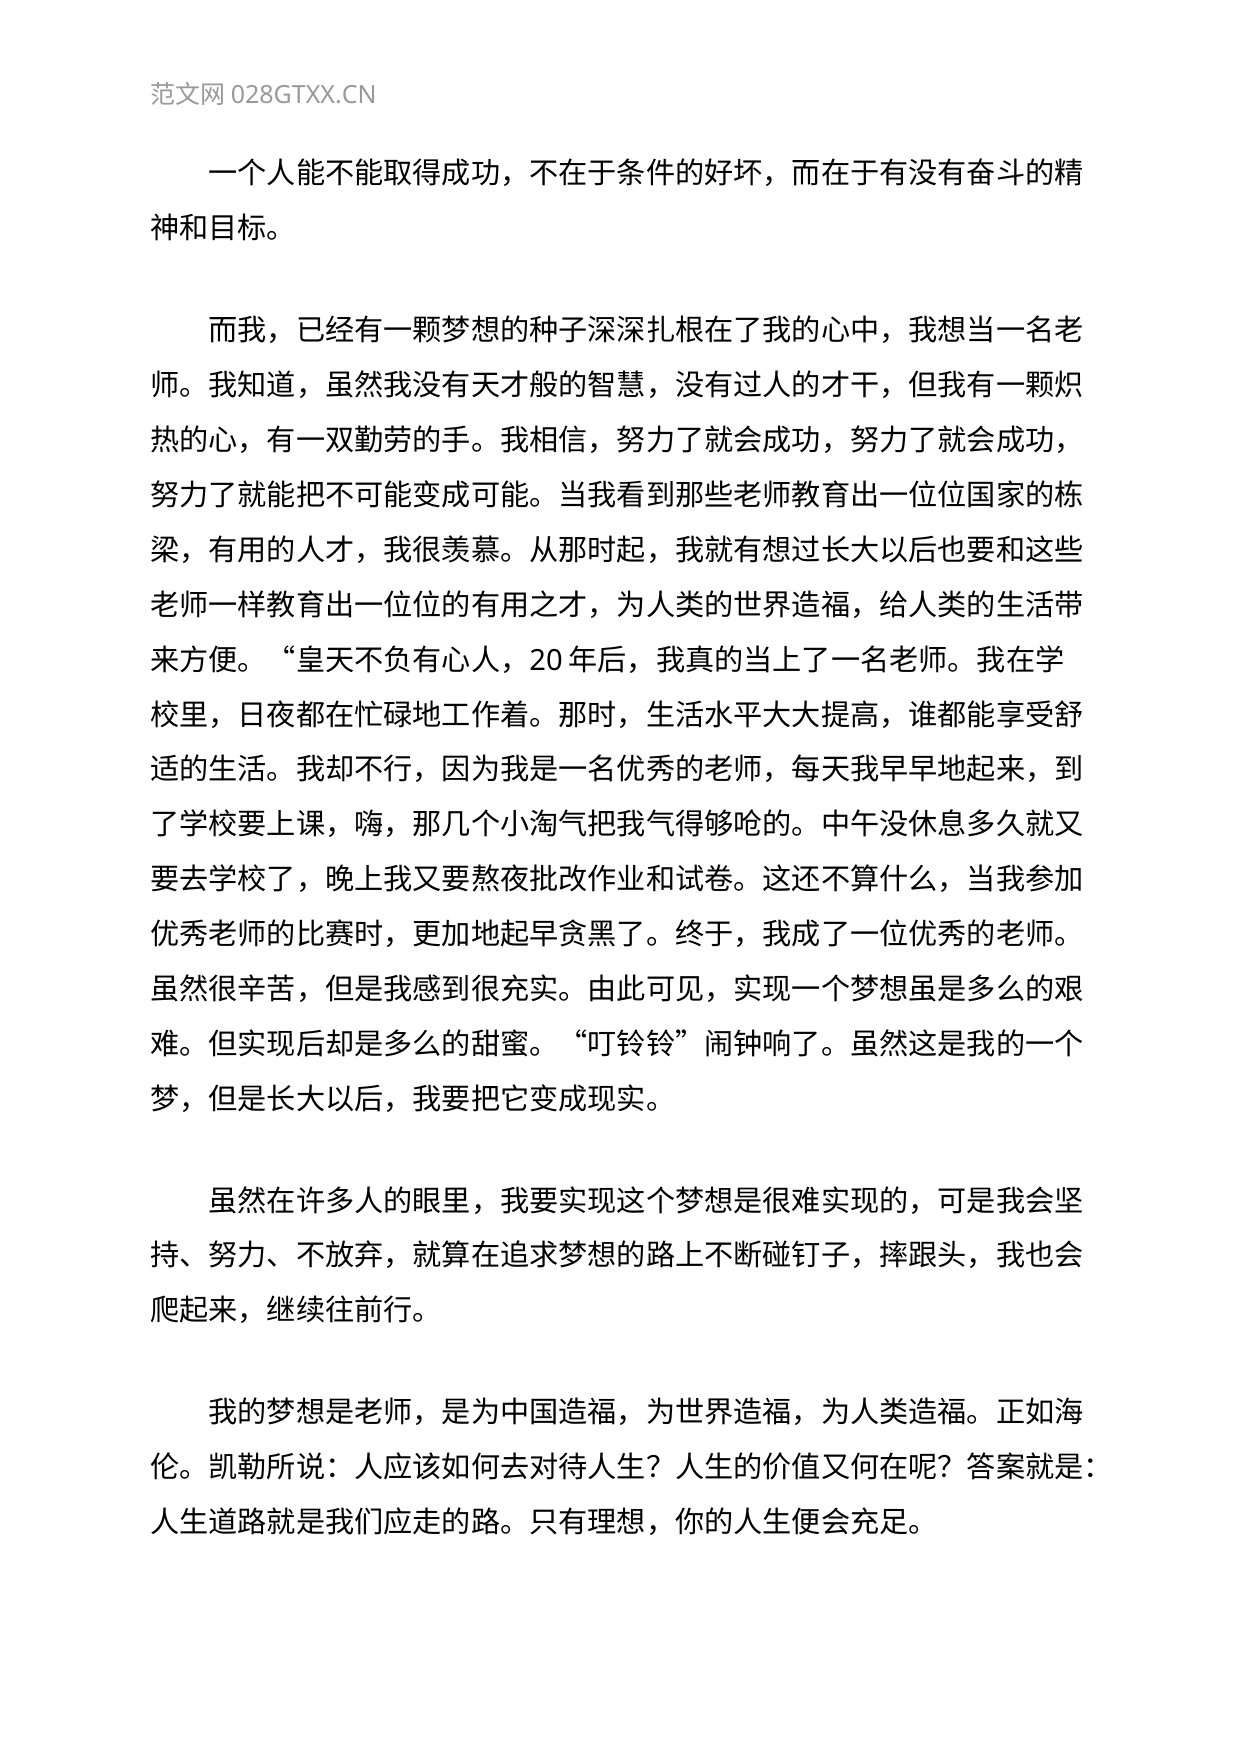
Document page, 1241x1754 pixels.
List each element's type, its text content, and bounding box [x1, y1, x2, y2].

text 我的梦想是老师，是为中国造福，为世界造福，为人类造福。正如海伦。凯勒所说：人应该如何去对待人生？人生的价值又何在呢？答案就是：人生道路就是我们应走的路。只有理想，你的人生便会充足。 [150, 1389, 1090, 1541]
text 而我，已经有一颗梦想的种子深深扎根在了我的心中，我想当一名老师。我知道，虽然我没有天才般的智慧，没有过人的才干，但我有一颗炽热的心，有一双勤劳的手。我相信，努力了就会成功，努力了就会成功，努力了就能把不可能变成可能。当我看到那些老师教育出一位位国家的栋梁，有用的人才，我很羡慕。从那时起，我就有想过长大以后也要和这些老师一样教育出一位位的有用之才，为人类的世界造福，给人类的生活带来方便。“皇天不负有心人，20年后，我真的当上了一名老师。我在学校里，日夜都在忙碌地工作着。那时，生活水平大大提高，谁都能享受舒适的生活。我却不行，因为我是一名优秀的老师，每天我早早地起来，到了学校要上课，嗨，那几个小淘气把我气得够呛的。中午没休息多久就又要去学校了，晚上我又要熬夜批改作业和试卷。这还不算什么，当我参加优秀老师的比赛时，更加地起早贪黑了。终于，我成了一位优秀的老师。虽然很辛苦，但是我感到很充实。由此可见，实现一个梦想虽是多么的艰难。但实现后却是多么的甜蜜。“叮铃铃”闹钟响了。虽然这是我的一个梦，但是长大以后，我要把它变成现实。 [150, 307, 1090, 1118]
text 一个人能不能取得成功，不在于条件的好坏，而在于有没有奋斗的精神和目标。 [150, 150, 1090, 247]
text 虽然在许多人的眼里，我要实现这个梦想是很难实现的，可是我会坚持、努力、不放弃，就算在追求梦想的路上不断碰钉子，摔跟头，我也会爬起来，继续往前行。 [150, 1177, 1090, 1329]
